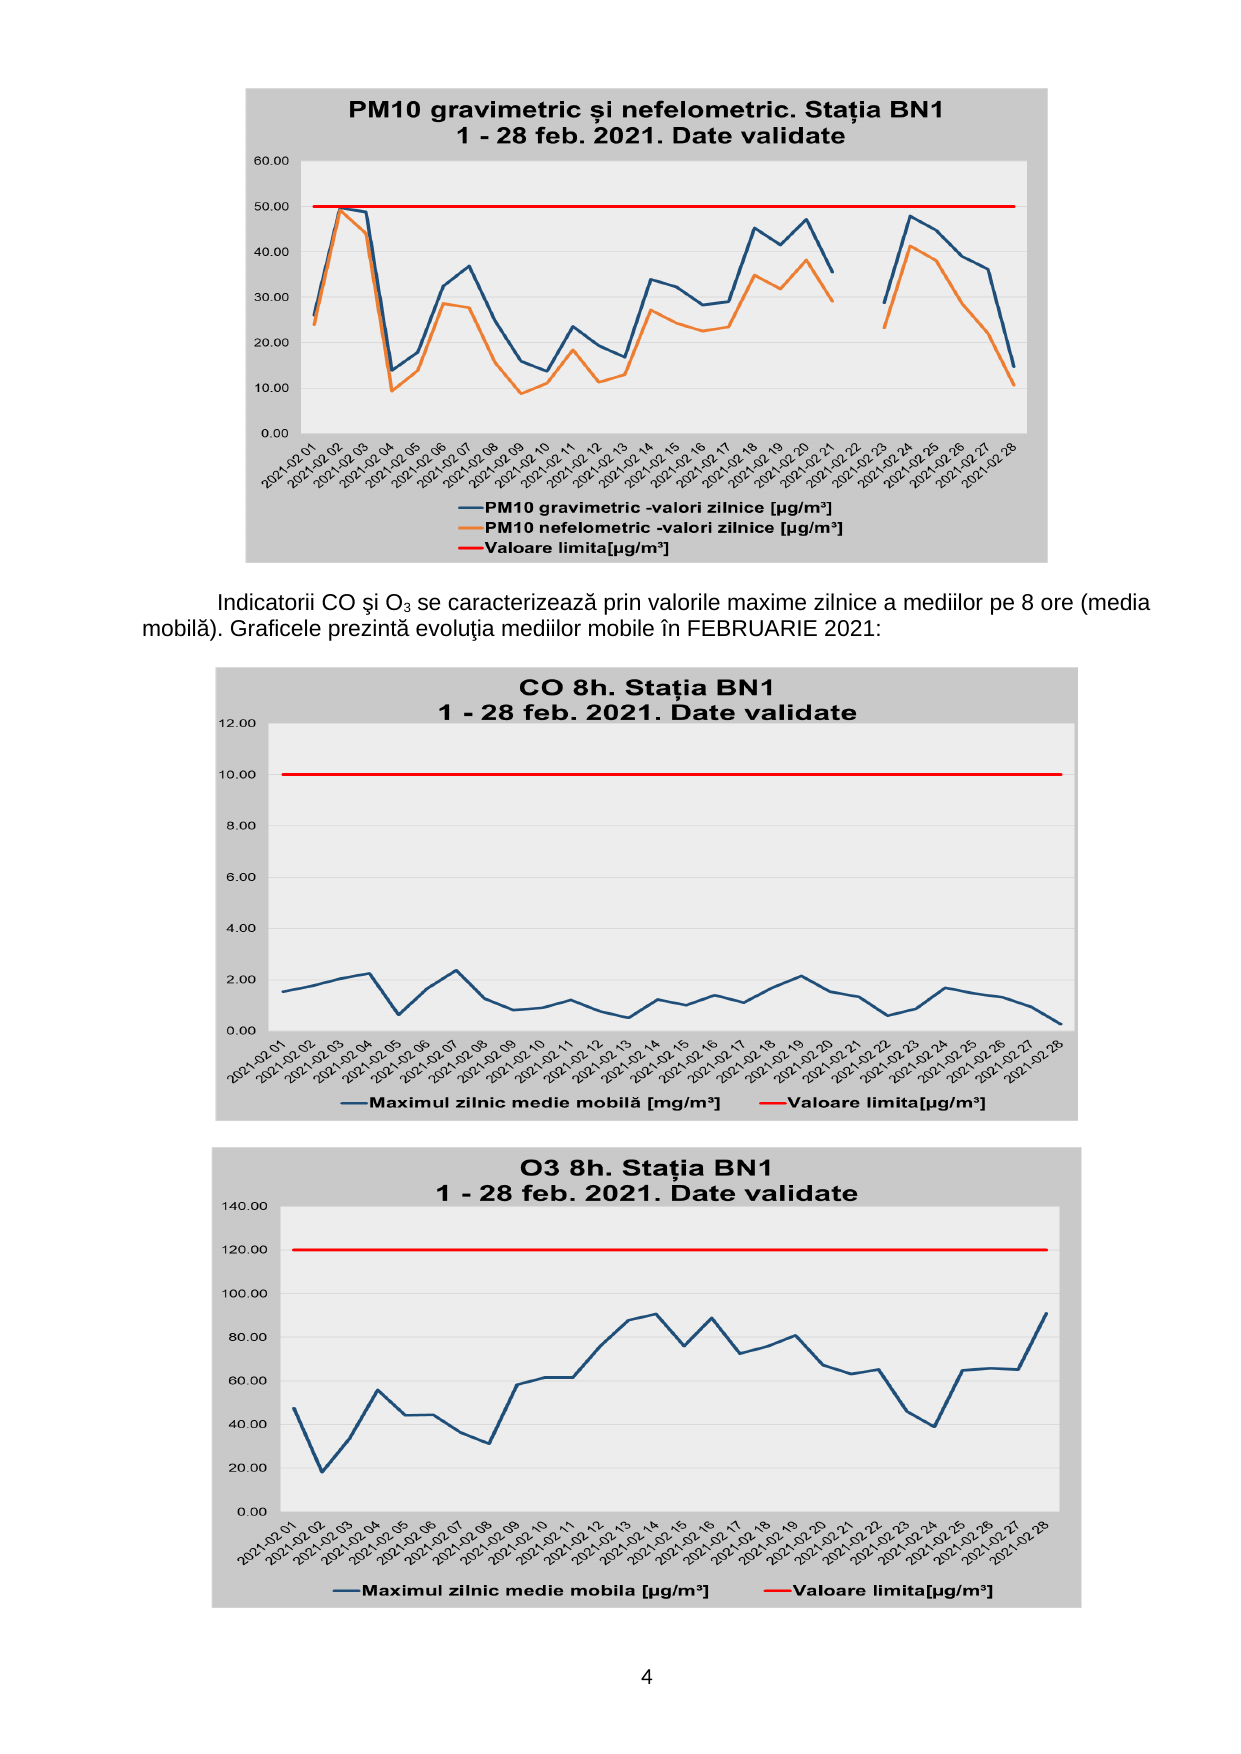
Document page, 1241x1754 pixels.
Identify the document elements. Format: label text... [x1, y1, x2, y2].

picture [211, 1147, 1082, 1608]
text Indicatorii CO şi O3 se caracterizează prin valorile maxime zilnice a mediilor pe 8 ore (media mobilă). Graficele prezintă evoluţia mediilor mobile în FEBRUARIE 2021: [142, 589, 1152, 641]
picture [215, 667, 1078, 1121]
picture [245, 88, 1048, 563]
